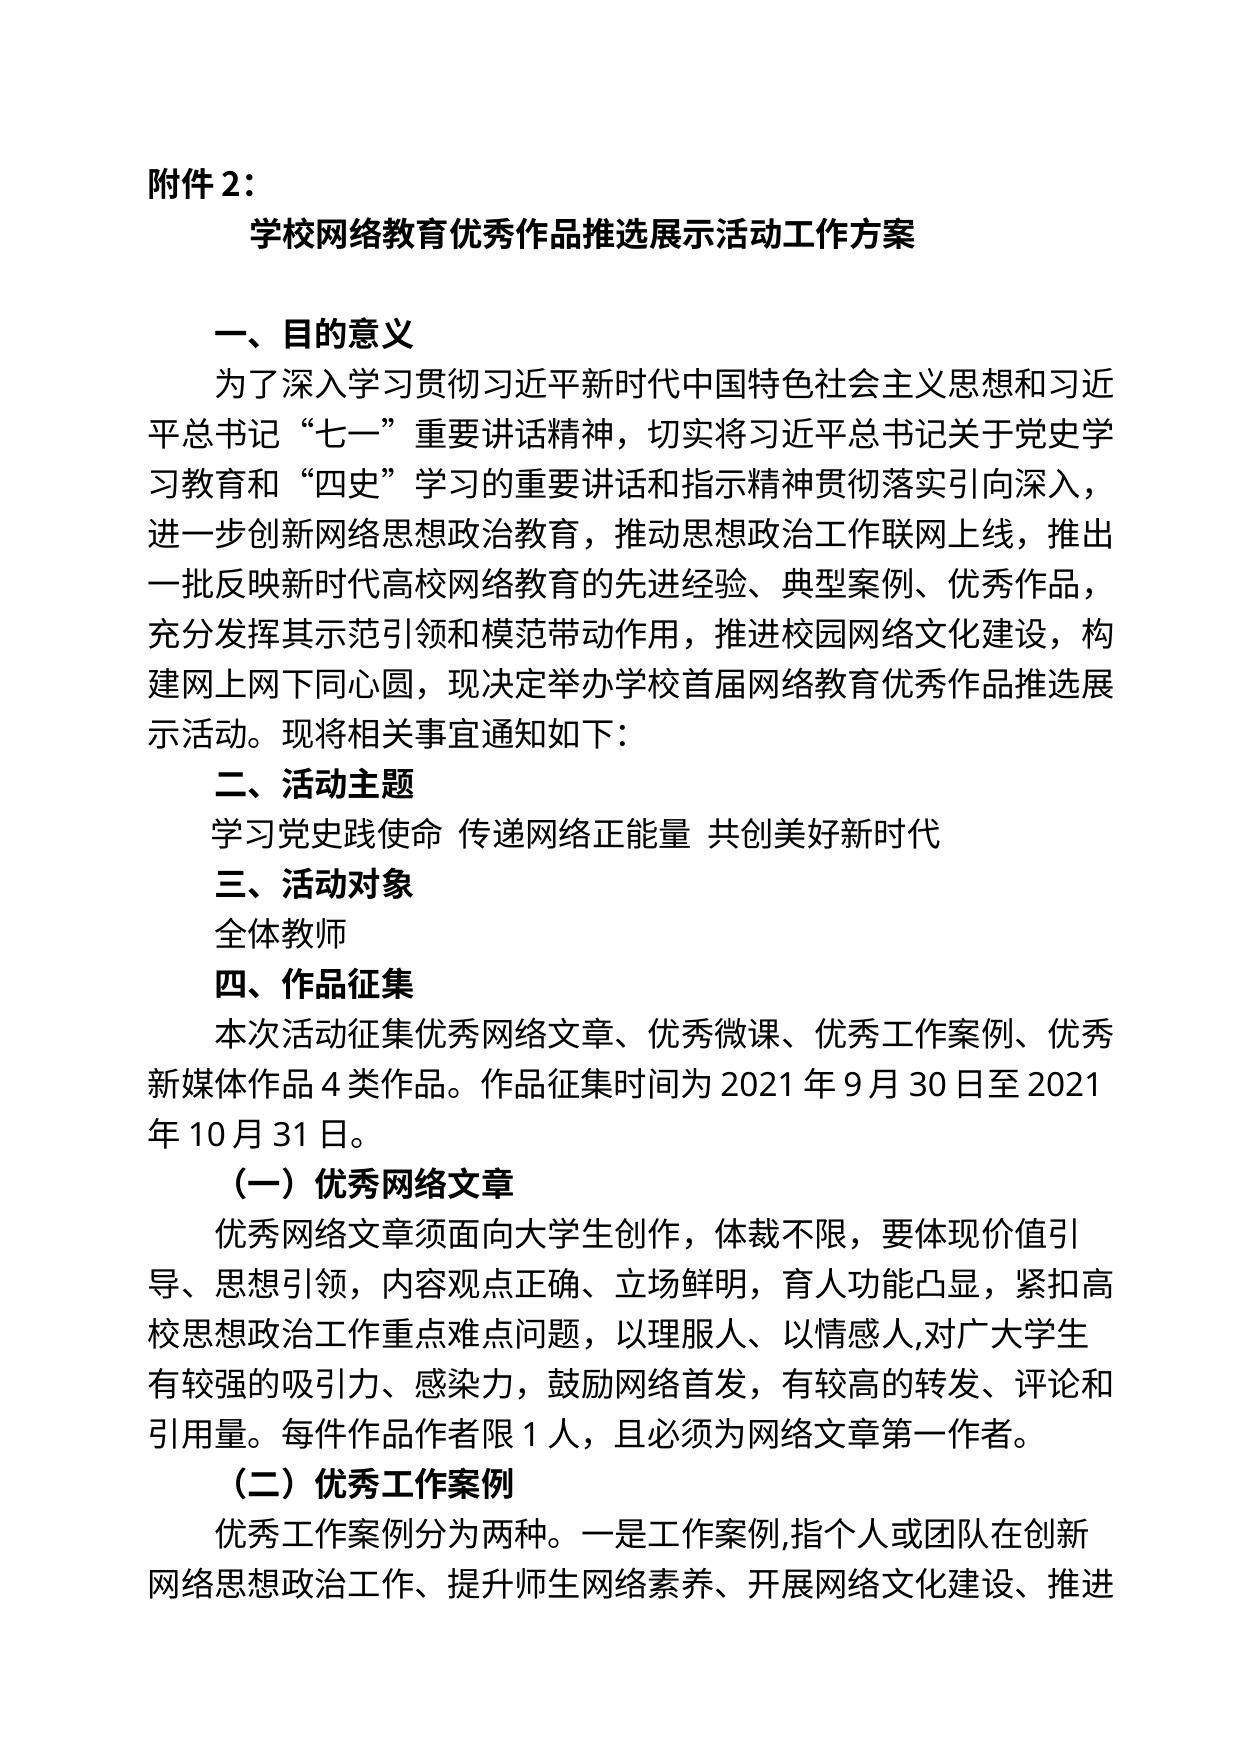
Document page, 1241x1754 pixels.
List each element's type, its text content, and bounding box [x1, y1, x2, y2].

text 优秀网络文章须面向大学生创作，体裁不限，要体现价值引导、思想引领，内容观点正确、立场鲜明，育人功能凸显，紧扣高校思想政治工作重点难点问题，以理服人、以情感人,对广大学生有较强的吸引力、感染力，鼓励网络首发，有较高的转发、评论和引用量。每件作品作者限1人，且必须为网络文章第一作者。 [148, 1206, 1116, 1456]
text 本次活动征集优秀网络文章、优秀微课、优秀工作案例、优秀新媒体作品4类作品。作品征集时间为2021年9月30日至2021年10月31日。 [148, 1006, 1116, 1156]
text （一）优秀网络文章 [148, 1156, 1116, 1206]
subtitle 学校网络教育优秀作品推选展示活动工作方案 [135, 206, 977, 256]
text 二、活动主题 [148, 756, 1116, 806]
text （二）优秀工作案例 [148, 1456, 1116, 1506]
text 三、活动对象 [148, 856, 1116, 906]
text 全体教师 [148, 906, 1116, 956]
text 为了深入学习贯彻习近平新时代中国特色社会主义思想和习近平总书记“七一”重要讲话精神，切实将习近平总书记关于党史学习教育和“四史”学习的重要讲话和指示精神贯彻落实引向深入，进一步创新网络思想政治教育，推动思想政治工作联网上线，推出一批反映新时代高校网络教育的先进经验、典型案例、优秀作品，充分发挥其示范引领和模范带动作用，推进校园网络文化建设，构建网上网下同心圆，现决定举办学校首届网络教育优秀作品推选展示活动。现将相关事宜通知如下： [148, 356, 1116, 756]
text 学习党史践使命 传递网络正能量 共创美好新时代 [135, 806, 1126, 856]
text 附件2： [148, 156, 1126, 206]
text 四、作品征集 [148, 956, 1116, 1006]
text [148, 1506, 1116, 1606]
text 一、目的意义 [148, 306, 1116, 356]
